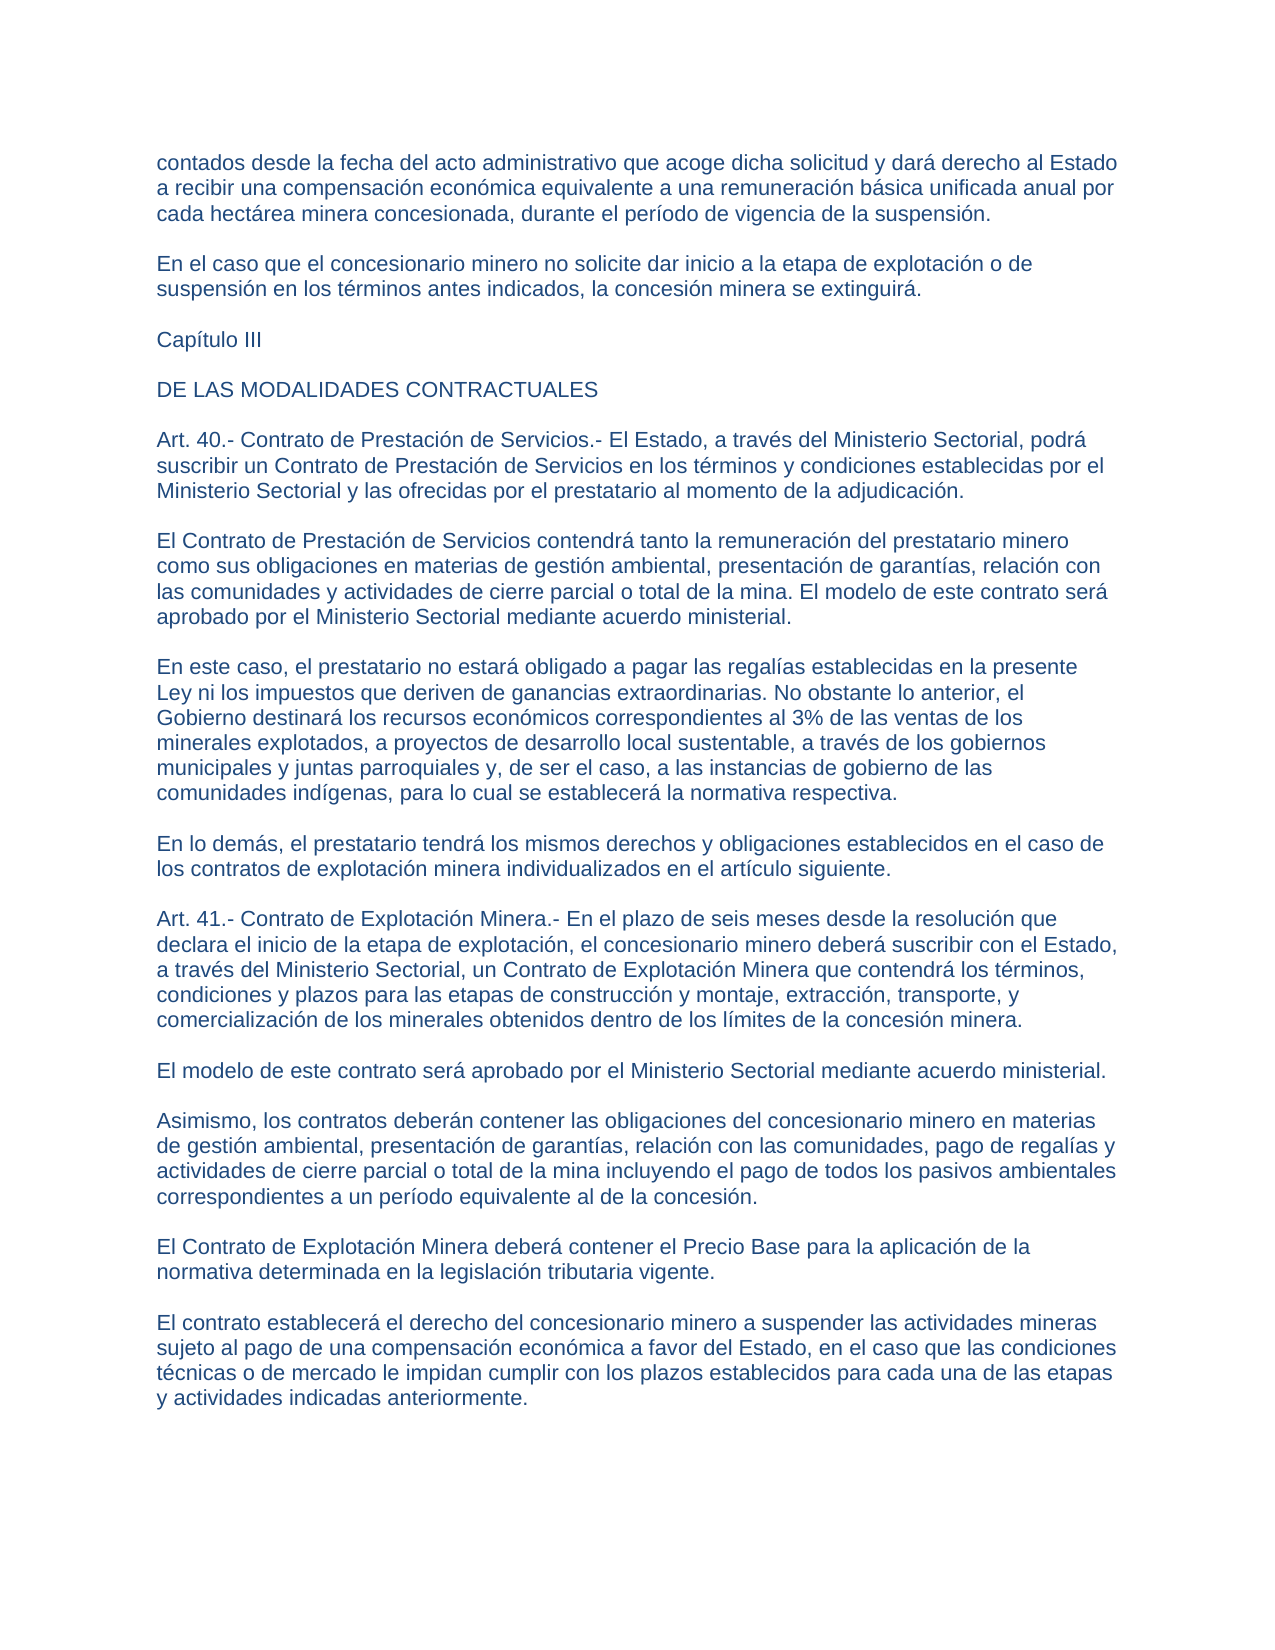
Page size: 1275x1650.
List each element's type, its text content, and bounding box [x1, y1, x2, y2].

text Asimismo, los contratos deberán contener las obligaciones del concesionario minero en materias de gestión ambiental, presentación de garantías, relación con las comunidades, pago de regalías y actividades de cierre parcial o total de la mina incluyendo el pago de todos los pasivos ambientales correspondientes a un período equivalente al de la concesión. [156, 1108, 1118, 1209]
text Capítulo III [156, 326, 1118, 352]
text El Contrato de Explotación Minera deberá contener el Precio Base para la aplicación de la normativa determinada en la legislación tributaria vigente. [156, 1234, 1118, 1284]
text El contrato establecerá el derecho del concesionario minero a suspender las actividades mineras sujeto al pago de una compensación económica a favor del Estado, en el caso que las condiciones técnicas o de mercado le impidan cumplir con los plazos establecidos para cada una de las etapas y actividades indicadas anteriormente. [156, 1309, 1118, 1410]
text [156, 150, 1118, 226]
text DE LAS MODALIDADES CONTRACTUALES [156, 377, 1118, 402]
text En el caso que el concesionario minero no solicite dar inicio a la etapa de explotación o de suspensión en los términos antes indicados, la concesión minera se extinguirá. [156, 251, 1118, 301]
text Art. 41.- Contrato de Explotación Minera.- En el plazo de seis meses desde la resolución que declara el inicio de la etapa de explotación, el concesionario minero deberá suscribir con el Estado, a través del Ministerio Sectorial, un Contrato de Explotación Minera que contendrá los términos, condiciones y plazos para las etapas de construcción y montaje, extracción, transporte, y comercialización de los minerales obtenidos dentro de los límites de la concesión minera. [156, 906, 1118, 1032]
text Art. 40.- Contrato de Prestación de Servicios.- El Estado, a través del Ministerio Sectorial, podrá suscribir un Contrato de Prestación de Servicios en los términos y condiciones establecidas por el Ministerio Sectorial y las ofrecidas por el prestatario al momento de la adjudicación. [156, 427, 1118, 503]
text El Contrato de Prestación de Servicios contendrá tanto la remuneración del prestatario minero como sus obligaciones en materias de gestión ambiental, presentación de garantías, relación con las comunidades y actividades de cierre parcial o total de la mina. El modelo de este contrato será aprobado por el Ministerio Sectorial mediante acuerdo ministerial. [156, 528, 1118, 629]
text En lo demás, el prestatario tendrá los mismos derechos y obligaciones establecidos en el caso de los contratos de explotación minera individualizados en el artículo siguiente. [156, 831, 1118, 881]
text El modelo de este contrato será aprobado por el Ministerio Sectorial mediante acuerdo ministerial. [156, 1057, 1118, 1083]
text En este caso, el prestatario no estará obligado a pagar las regalías establecidas en la presente Ley ni los impuestos que deriven de ganancias extraordinarias. No obstante lo anterior, el Gobierno destinará los recursos económicos correspondientes al 3% de las ventas de los minerales explotados, a proyectos de desarrollo local sustentable, a través de los gobiernos municipales y juntas parroquiales y, de ser el caso, a las instancias de gobierno de las comunidades indígenas, para lo cual se establecerá la normativa respectiva. [156, 654, 1118, 805]
